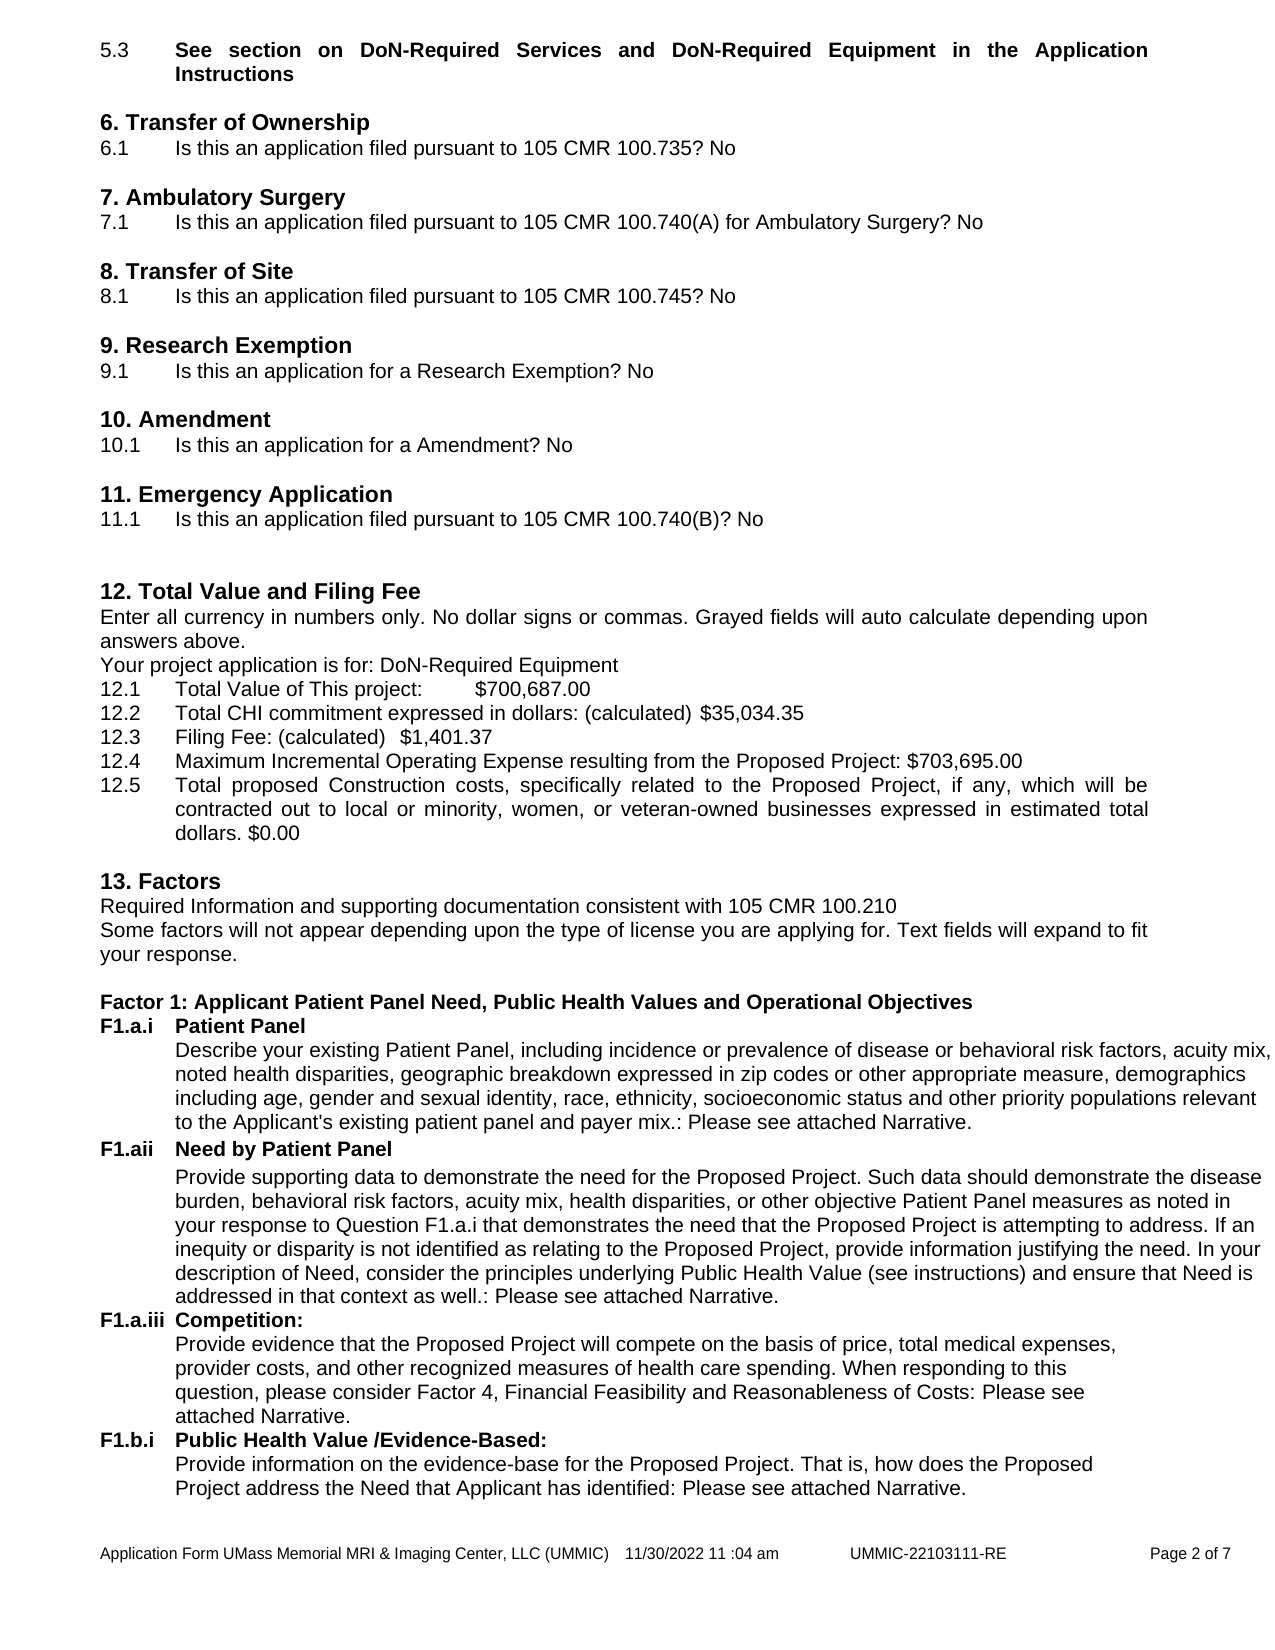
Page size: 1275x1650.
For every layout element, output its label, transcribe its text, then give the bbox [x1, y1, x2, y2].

text 11.1 Is this an application filed pursuant to 105 CMR 100.740(B)? No [100, 507, 1150, 531]
text 11. Emergency Application [100, 481, 1150, 507]
text Describe your existing Patient Panel, including incidence or prevalence of disease or behavioral risk factors, acuity mix, noted health disparities, geographic breakdown expressed in zip codes or other appropriate measure, demographics including age, gender and sexual identity, race, ethnicity, socioeconomic status and other priority populations relevant to the Applicant's existing patient panel and payer mix.: Please see attached Narrative. [175, 1038, 1273, 1133]
text 10. Amendment [100, 406, 1150, 433]
text Provide evidence that the Proposed Project will compete on the basis of price, total medical expenses, provider costs, and other recognized measures of health care spending. When responding to this question, please consider Factor 4, Financial Feasibility and Reasonableness of Costs: Please see attached Narrative. [175, 1332, 1150, 1428]
text Provide supporting data to demonstrate the need for the Proposed Project. Such data should demonstrate the disease burden, behavioral risk factors, acuity mix, health disparities, or other objective Patient Panel measures as noted in your response to Question F1.a.i that demonstrates the need that the Proposed Project is attempting to address. If an inequity or disparity is not identified as relating to the Proposed Project, provide information justifying the need. In your description of Need, consider the principles underlying Public Health Value (see instructions) and ensure that Need is addressed in that context as well.: Please see attached Narrative. [175, 1164, 1273, 1308]
text F1.a.i Patient Panel [100, 1014, 1150, 1038]
text Some factors will not appear depending upon the type of license you are applying for. Text fields will expand to fit your response. [100, 918, 1150, 966]
text Provide information on the evidence-base for the Proposed Project. That is, how does the Proposed Project address the Need that Applicant has identified: Please see attached Narrative. [175, 1452, 1150, 1500]
text 7.1 Is this an application filed pursuant to 105 CMR 100.740(A) for Ambulatory Surgery? No [100, 210, 1150, 234]
text 9.1 Is this an application for a Research Exemption? No [100, 358, 1150, 382]
text 5.3 See section on DoN-Required Services and DoN-Required Equipment in the Application Instructions [100, 37, 1150, 85]
text 9. Research Exemption [100, 332, 1150, 358]
text F1.b.i Public Health Value /Evidence-Based: [100, 1428, 1150, 1452]
text 12.2 Total CHI commitment expressed in dollars: (calculated) $35,034.35 [100, 701, 1150, 724]
text 12.3 Filing Fee: (calculated) $1,401.37 [100, 724, 1150, 748]
text 12.1 Total Value of This project: $700,687.00 [100, 677, 1150, 701]
text 12.4 Maximum Incremental Operating Expense resulting from the Proposed Project: $703,695.00 [100, 748, 1150, 772]
text F1.a.iii Competition: [100, 1308, 1150, 1332]
text Required Information and supporting documentation consistent with 105 CMR 100.210 [100, 894, 1150, 918]
text 10.1 Is this an application for a Amendment? No [100, 433, 1150, 457]
text Enter all currency in numbers only. No dollar signs or commas. Grayed fields will auto calculate depending upon answers above. [100, 605, 1150, 653]
text 8. Transfer of Site [100, 258, 1150, 284]
text 8.1 Is this an application filed pursuant to 105 CMR 100.745? No [100, 284, 1150, 308]
text 7. Ambulatory Surgery [100, 184, 1150, 210]
text 13. Factors [100, 868, 1150, 894]
text Factor 1: Applicant Patient Panel Need, Public Health Values and Operational Objectives [100, 990, 1150, 1014]
text F1.aii Need by Patient Panel [100, 1137, 1150, 1161]
text 12. Total Value and Filing Fee [100, 578, 1150, 605]
text 6. Transfer of Ownership [100, 109, 1150, 136]
text Your project application is for: DoN-Required Equipment [100, 653, 1150, 677]
text 12.5 Total proposed Construction costs, specifically related to the Proposed Project, if any, which will be contracted out to local or minority, women, or veteran-owned businesses expressed in estimated total dollars. $0.00 [100, 772, 1150, 844]
text 6.1 Is this an application filed pursuant to 105 CMR 100.735? No [100, 136, 1150, 160]
